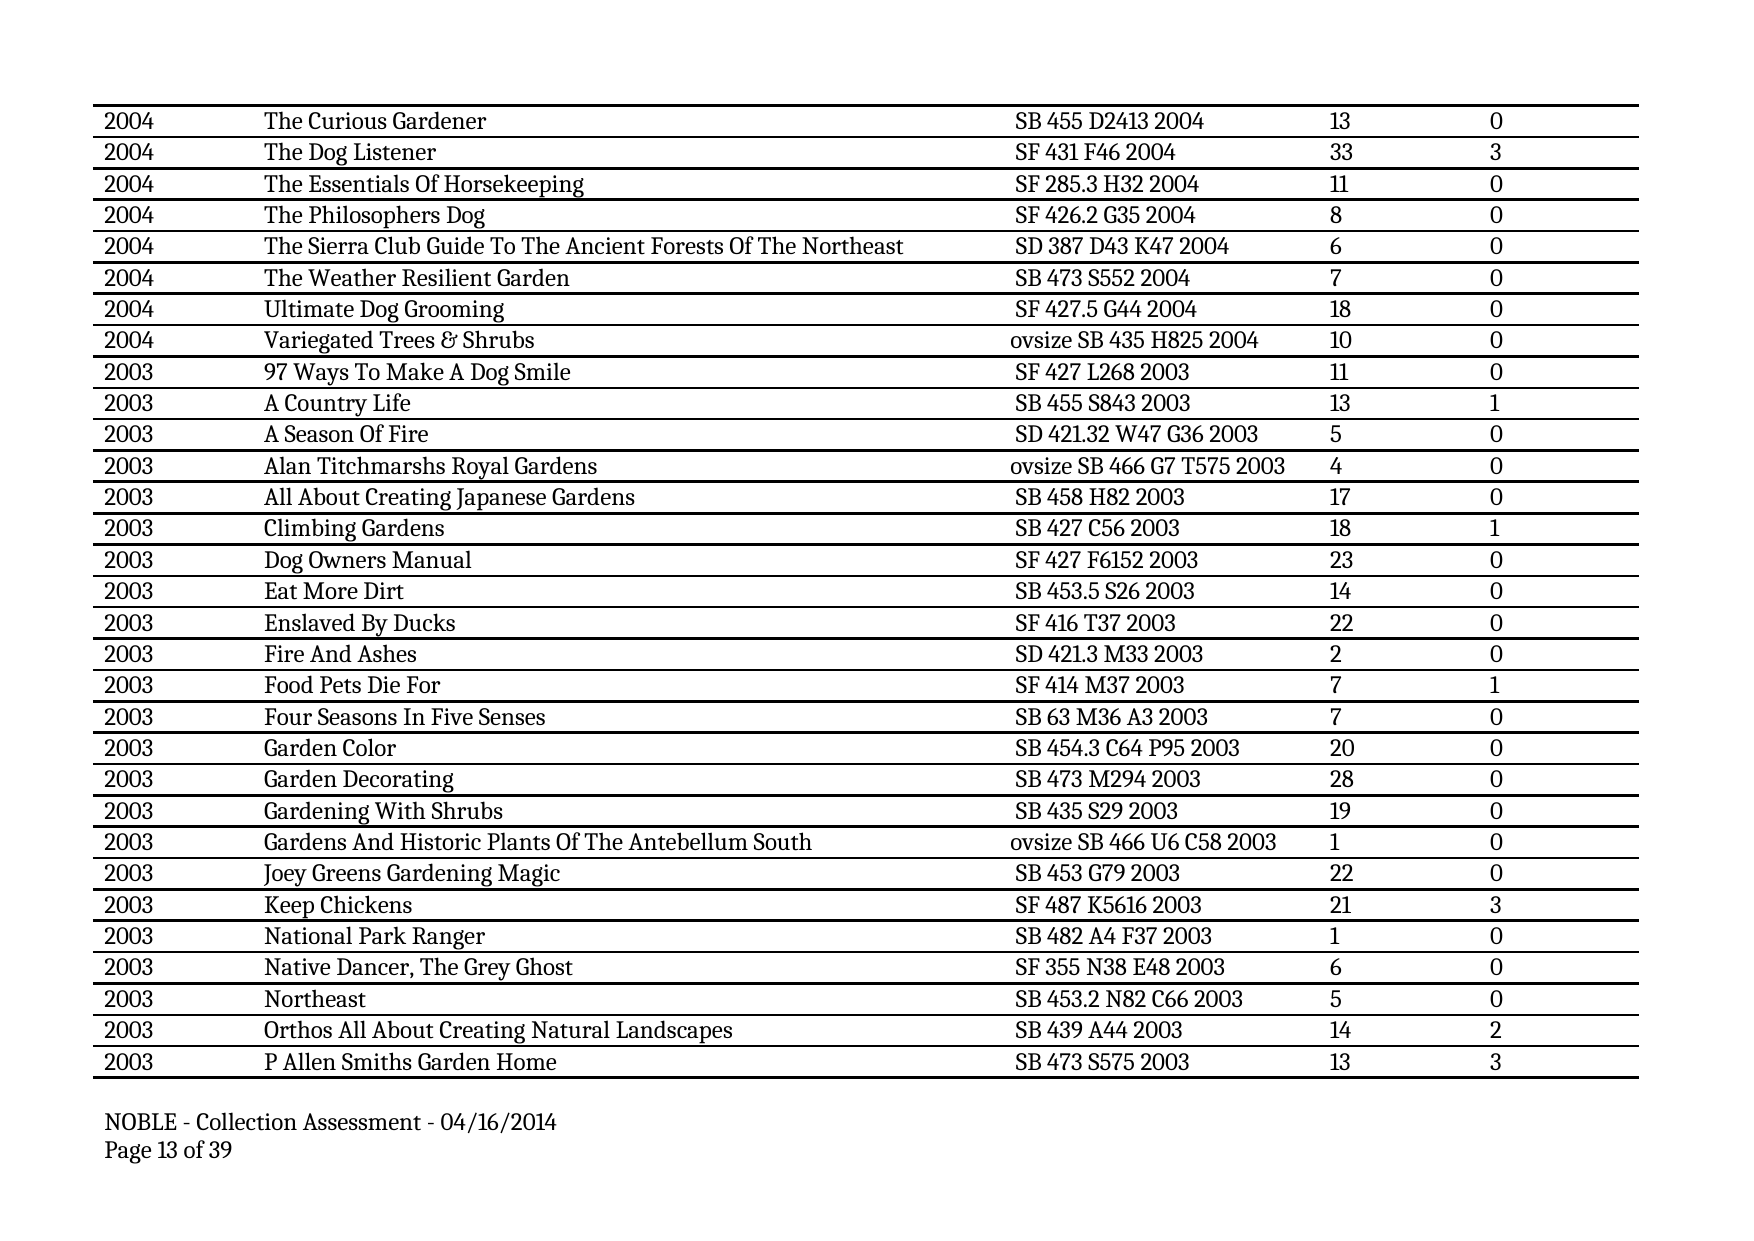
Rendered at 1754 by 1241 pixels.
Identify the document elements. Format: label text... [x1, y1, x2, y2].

table_cell 0 [1479, 232, 1638, 261]
table_cell 10 [1319, 326, 1478, 355]
table_cell Enslaved By Ducks [253, 608, 999, 637]
table_cell 2003 [93, 859, 253, 888]
table_cell SF 487 K5616 2003 [999, 891, 1319, 919]
table_cell 2003 [93, 703, 253, 731]
table_cell SD 421.3 M33 2003 [999, 640, 1319, 668]
table_cell 1 [1479, 671, 1638, 700]
table_cell 97 Ways To Make A Dog Smile [253, 358, 999, 386]
table_cell 20 [1319, 734, 1478, 763]
table_cell 0 [1479, 640, 1638, 668]
table_cell 28 [1319, 765, 1478, 794]
table_cell 2003 [93, 358, 253, 386]
table_cell 0 [1479, 922, 1638, 951]
table_cell 0 [1479, 859, 1638, 888]
table_cell 2003 [93, 452, 253, 480]
table_cell SB 63 M36 A3 2003 [999, 703, 1319, 731]
table_cell 0 [1479, 765, 1638, 794]
table_cell 21 [1319, 891, 1478, 919]
table_cell 2003 [93, 797, 253, 825]
table_cell 2003 [93, 671, 253, 700]
table_cell 2003 [93, 953, 253, 982]
table_cell SF 427 F6152 2003 [999, 546, 1319, 574]
table_cell 7 [1319, 671, 1478, 700]
table_cell 3 [1479, 1047, 1638, 1076]
table_cell 7 [1319, 264, 1478, 292]
table_cell 0 [1479, 608, 1638, 637]
table_cell SB 427 C56 2003 [999, 515, 1319, 543]
table_cell 13 [1319, 389, 1478, 418]
table_cell A Season Of Fire [253, 420, 999, 449]
table_cell 2004 [93, 295, 253, 324]
table_cell SB 435 S29 2003 [999, 797, 1319, 825]
table_cell SD 387 D43 K47 2004 [999, 232, 1319, 261]
table_cell ovsize SB 435 H825 2004 [999, 326, 1319, 355]
table_cell 0 [1479, 797, 1638, 825]
table_cell All About Creating Japanese Gardens [253, 483, 999, 512]
table_cell The Philosophers Dog [253, 201, 999, 229]
table_cell 17 [1319, 483, 1478, 512]
table_cell SB 455 D2413 2004 [999, 107, 1319, 136]
table_cell Alan Titchmarshs Royal Gardens [253, 452, 999, 480]
table_cell 2003 [93, 734, 253, 763]
table_cell 2003 [93, 483, 253, 512]
table_cell SF 426.2 G35 2004 [999, 201, 1319, 229]
table_cell 1 [1319, 828, 1478, 857]
table_cell 1 [1479, 389, 1638, 418]
table_cell 6 [1319, 953, 1478, 982]
table_cell 2003 [93, 985, 253, 1013]
table_cell 19 [1319, 797, 1478, 825]
table_cell 0 [1479, 985, 1638, 1013]
table_cell ovsize SB 466 G7 T575 2003 [999, 452, 1319, 480]
table_cell 2004 [93, 201, 253, 229]
table_cell 0 [1479, 201, 1638, 229]
table_cell 0 [1479, 326, 1638, 355]
table_cell Garden Color [253, 734, 999, 763]
table_cell The Weather Resilient Garden [253, 264, 999, 292]
table_cell Eat More Dirt [253, 577, 999, 606]
table_cell Northeast [253, 985, 999, 1013]
table_cell National Park Ranger [253, 922, 999, 951]
table_cell 2 [1319, 640, 1478, 668]
table_cell Garden Decorating [253, 765, 999, 794]
table_cell ovsize SB 466 U6 C58 2003 [999, 828, 1319, 857]
table_cell 2003 [93, 608, 253, 637]
table_cell 0 [1479, 953, 1638, 982]
table_cell SB 455 S843 2003 [999, 389, 1319, 418]
table_cell 3 [1479, 138, 1638, 167]
table_cell 2003 [93, 389, 253, 418]
table_cell 1 [1479, 515, 1638, 543]
table_cell A Country Life [253, 389, 999, 418]
table_cell 11 [1319, 170, 1478, 198]
table_cell 0 [1479, 452, 1638, 480]
table_cell SF 427.5 G44 2004 [999, 295, 1319, 324]
table_cell SB 473 M294 2003 [999, 765, 1319, 794]
table_cell Joey Greens Gardening Magic [253, 859, 999, 888]
table_cell The Curious Gardener [253, 107, 999, 136]
table_cell 2 [1479, 1016, 1638, 1045]
table_cell Gardens And Historic Plants Of The Antebellum South [253, 828, 999, 857]
table_cell SB 453 G79 2003 [999, 859, 1319, 888]
table_cell 2004 [93, 232, 253, 261]
table_cell 0 [1479, 703, 1638, 731]
table_cell 33 [1319, 138, 1478, 167]
table_cell Gardening With Shrubs [253, 797, 999, 825]
table_cell SF 431 F46 2004 [999, 138, 1319, 167]
table_cell SB 453.2 N82 C66 2003 [999, 985, 1319, 1013]
table_cell 8 [1319, 201, 1478, 229]
table_cell 0 [1479, 828, 1638, 857]
table_cell 5 [1319, 985, 1478, 1013]
table_cell Food Pets Die For [253, 671, 999, 700]
table_cell 0 [1479, 295, 1638, 324]
table_cell 0 [1479, 264, 1638, 292]
table_cell SB 439 A44 2003 [999, 1016, 1319, 1045]
table_cell 2004 [93, 170, 253, 198]
table_cell 2003 [93, 640, 253, 668]
table_cell 2003 [93, 1016, 253, 1045]
table_cell 2003 [93, 577, 253, 606]
table_cell The Dog Listener [253, 138, 999, 167]
table_cell SB 473 S575 2003 [999, 1047, 1319, 1076]
table_cell Variegated Trees & Shrubs [253, 326, 999, 355]
table_cell 2004 [93, 326, 253, 355]
table_cell 2003 [93, 1047, 253, 1076]
table_cell SB 458 H82 2003 [999, 483, 1319, 512]
table_cell SB 454.3 C64 P95 2003 [999, 734, 1319, 763]
table_cell SB 482 A4 F37 2003 [999, 922, 1319, 951]
table_cell The Essentials Of Horsekeeping [253, 170, 999, 198]
table_cell 2003 [93, 922, 253, 951]
table_cell 22 [1319, 859, 1478, 888]
table_cell Native Dancer, The Grey Ghost [253, 953, 999, 982]
table_cell SF 414 M37 2003 [999, 671, 1319, 700]
table_cell 2003 [93, 765, 253, 794]
table_cell 0 [1479, 546, 1638, 574]
table_cell 23 [1319, 546, 1478, 574]
table_cell 5 [1319, 420, 1478, 449]
table_cell Four Seasons In Five Senses [253, 703, 999, 731]
table_cell 2003 [93, 546, 253, 574]
table_cell Climbing Gardens [253, 515, 999, 543]
table_cell Dog Owners Manual [253, 546, 999, 574]
table_cell 14 [1319, 577, 1478, 606]
table_cell 0 [1479, 170, 1638, 198]
table_cell 0 [1479, 577, 1638, 606]
table_cell SD 421.32 W47 G36 2003 [999, 420, 1319, 449]
table_cell SF 427 L268 2003 [999, 358, 1319, 386]
table_cell 18 [1319, 515, 1478, 543]
table_cell Orthos All About Creating Natural Landscapes [253, 1016, 999, 1045]
table_cell The Sierra Club Guide To The Ancient Forests Of The Northeast [253, 232, 999, 261]
table_cell 0 [1479, 358, 1638, 386]
table_cell Keep Chickens [253, 891, 999, 919]
table_cell 18 [1319, 295, 1478, 324]
table_cell 2004 [93, 107, 253, 136]
table_cell 13 [1319, 1047, 1478, 1076]
table_cell 4 [1319, 452, 1478, 480]
table_cell 7 [1319, 703, 1478, 731]
table_cell 2003 [93, 891, 253, 919]
table_cell 2003 [93, 828, 253, 857]
table_cell 0 [1479, 420, 1638, 449]
table_cell 3 [1479, 891, 1638, 919]
table_cell SB 473 S552 2004 [999, 264, 1319, 292]
table_cell 14 [1319, 1016, 1478, 1045]
table_cell 0 [1479, 734, 1638, 763]
table_cell 2004 [93, 264, 253, 292]
table_cell 0 [1479, 483, 1638, 512]
table_cell Ultimate Dog Grooming [253, 295, 999, 324]
table_cell 2003 [93, 420, 253, 449]
table_cell 0 [1479, 107, 1638, 136]
table_cell 2003 [93, 515, 253, 543]
table_cell SF 285.3 H32 2004 [999, 170, 1319, 198]
table_cell 2004 [93, 138, 253, 167]
table_cell SF 416 T37 2003 [999, 608, 1319, 637]
table_cell SF 355 N38 E48 2003 [999, 953, 1319, 982]
table_cell 11 [1319, 358, 1478, 386]
table_cell Fire And Ashes [253, 640, 999, 668]
table_cell P Allen Smiths Garden Home [253, 1047, 999, 1076]
table_cell 1 [1319, 922, 1478, 951]
table_cell 13 [1319, 107, 1478, 136]
table_cell 6 [1319, 232, 1478, 261]
table_cell 22 [1319, 608, 1478, 637]
table_cell SB 453.5 S26 2003 [999, 577, 1319, 606]
